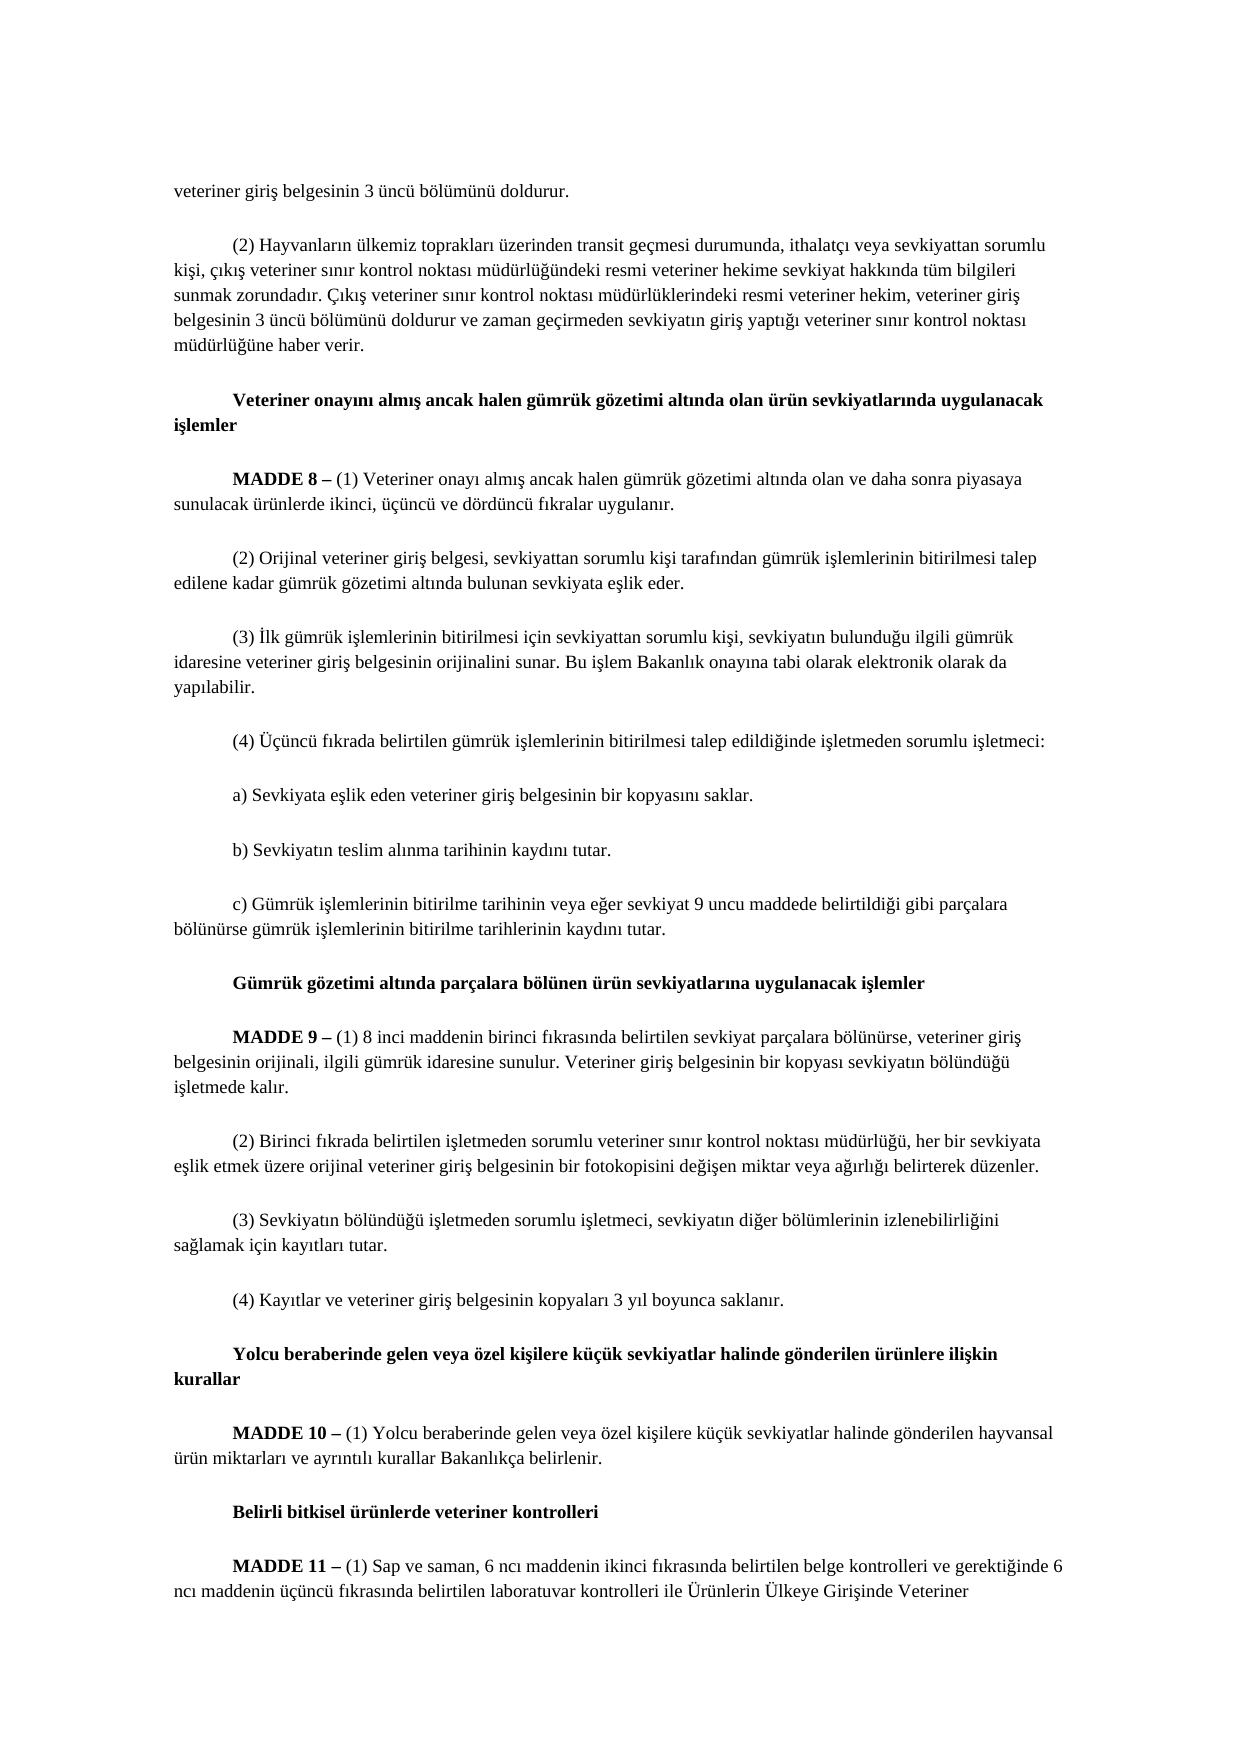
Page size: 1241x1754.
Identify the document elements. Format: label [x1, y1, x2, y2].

table_header [146, 148, 1094, 1602]
